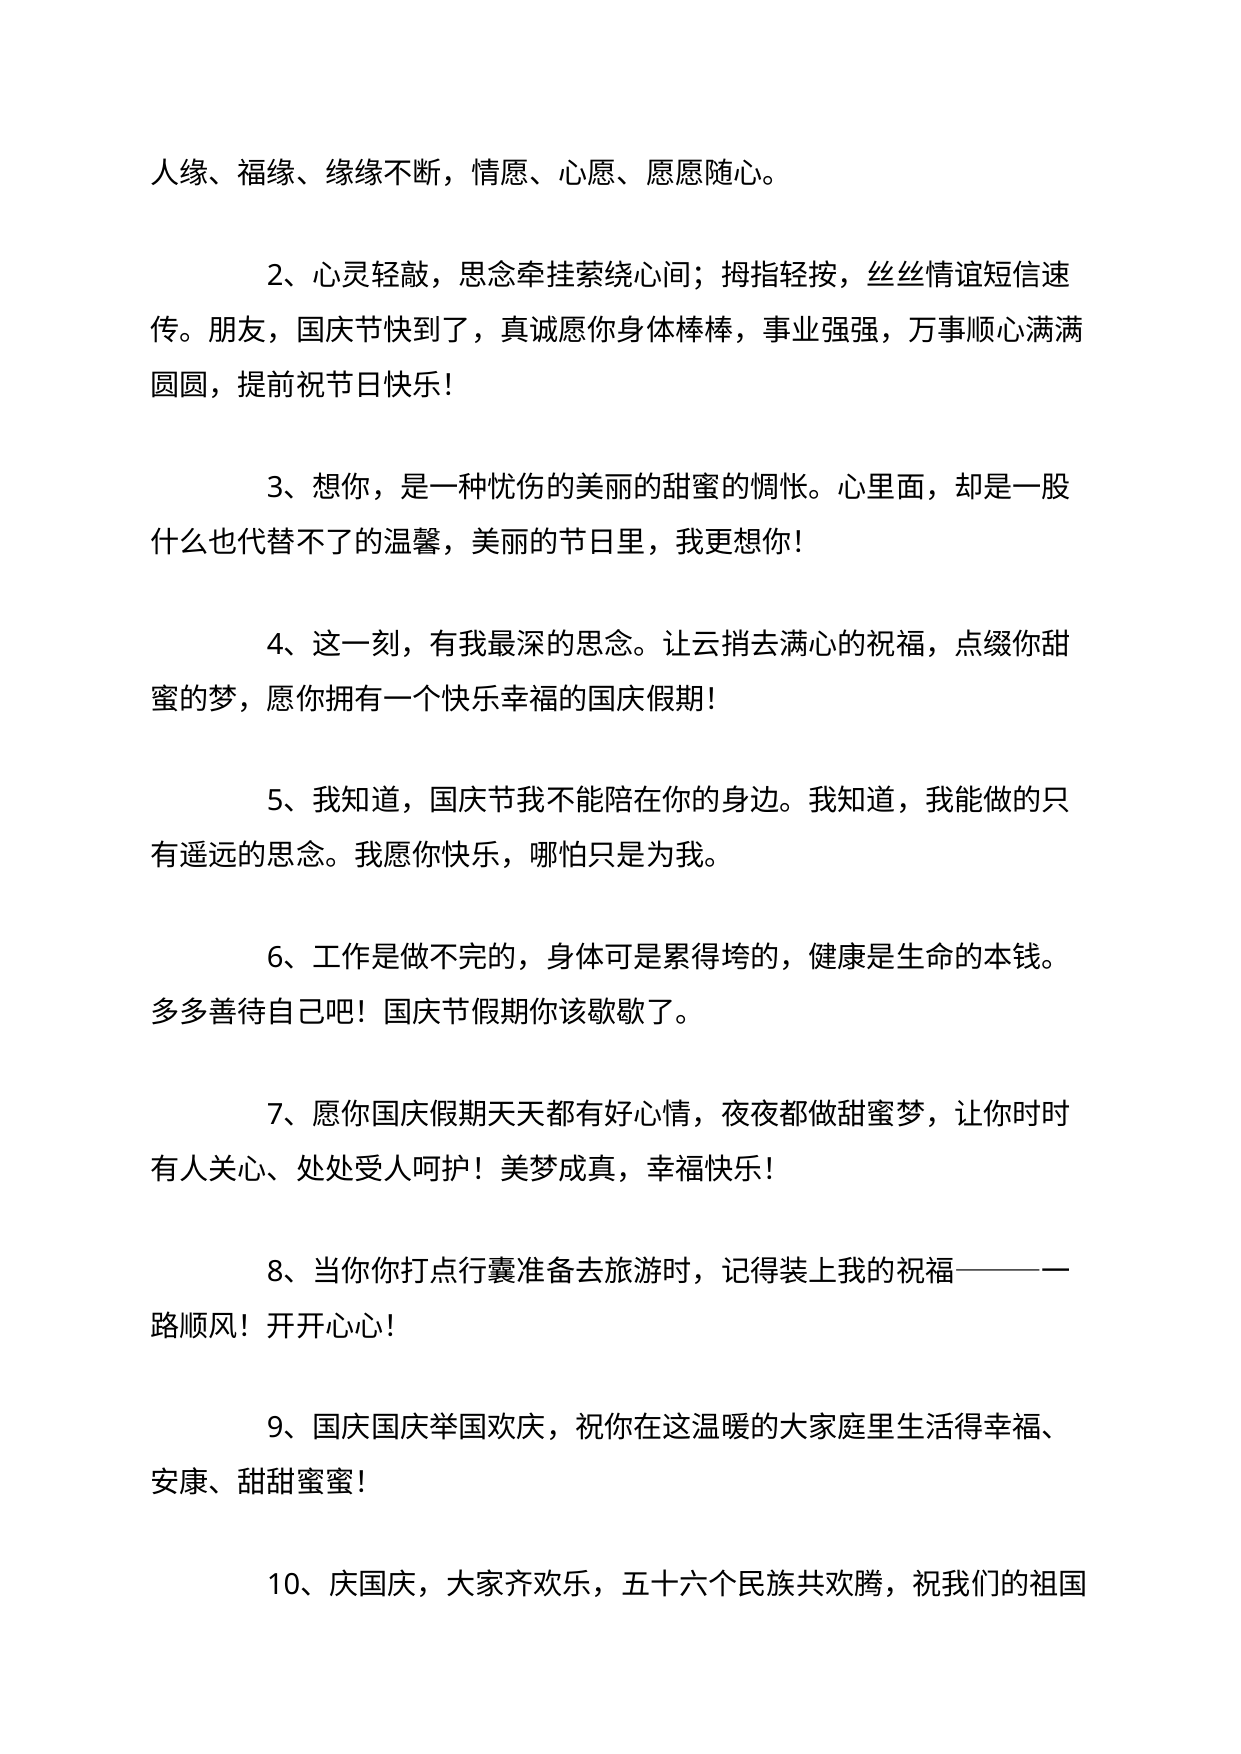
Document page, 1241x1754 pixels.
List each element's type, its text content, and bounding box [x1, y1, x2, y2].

text 3、想你，是一种忧伤的美丽的甜蜜的惆怅。心里面，却是一股什么也代替不了的温馨，美丽的节日里，我更想你！ [150, 463, 1090, 561]
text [150, 1561, 1090, 1603]
text 9、国庆国庆举国欢庆，祝你在这温暖的大家庭里生活得幸福、安康、甜甜蜜蜜！ [150, 1404, 1090, 1501]
text 7、愿你国庆假期天天都有好心情，夜夜都做甜蜜梦，让你时时有人关心、处处受人呵护！美梦成真，幸福快乐！ [150, 1091, 1090, 1188]
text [150, 150, 1090, 192]
text 2、心灵轻敲，思念牵挂萦绕心间；拇指轻按，丝丝情谊短信速传。朋友，国庆节快到了，真诚愿你身体棒棒，事业强强，万事顺心满满圆圆，提前祝节日快乐！ [150, 252, 1090, 404]
text 6、工作是做不完的，身体可是累得垮的，健康是生命的本钱。多多善待自己吧！国庆节假期你该歇歇了。 [150, 934, 1090, 1031]
text 8、当你你打点行囊准备去旅游时，记得装上我的祝福———一路顺风！开开心心！ [150, 1247, 1090, 1344]
text 5、我知道，国庆节我不能陪在你的身边。我知道，我能做的只有遥远的思念。我愿你快乐，哪怕只是为我。 [150, 777, 1090, 874]
text 4、这一刻，有我最深的思念。让云捎去满心的祝福，点缀你甜蜜的梦，愿你拥有一个快乐幸福的国庆假期！ [150, 620, 1090, 717]
